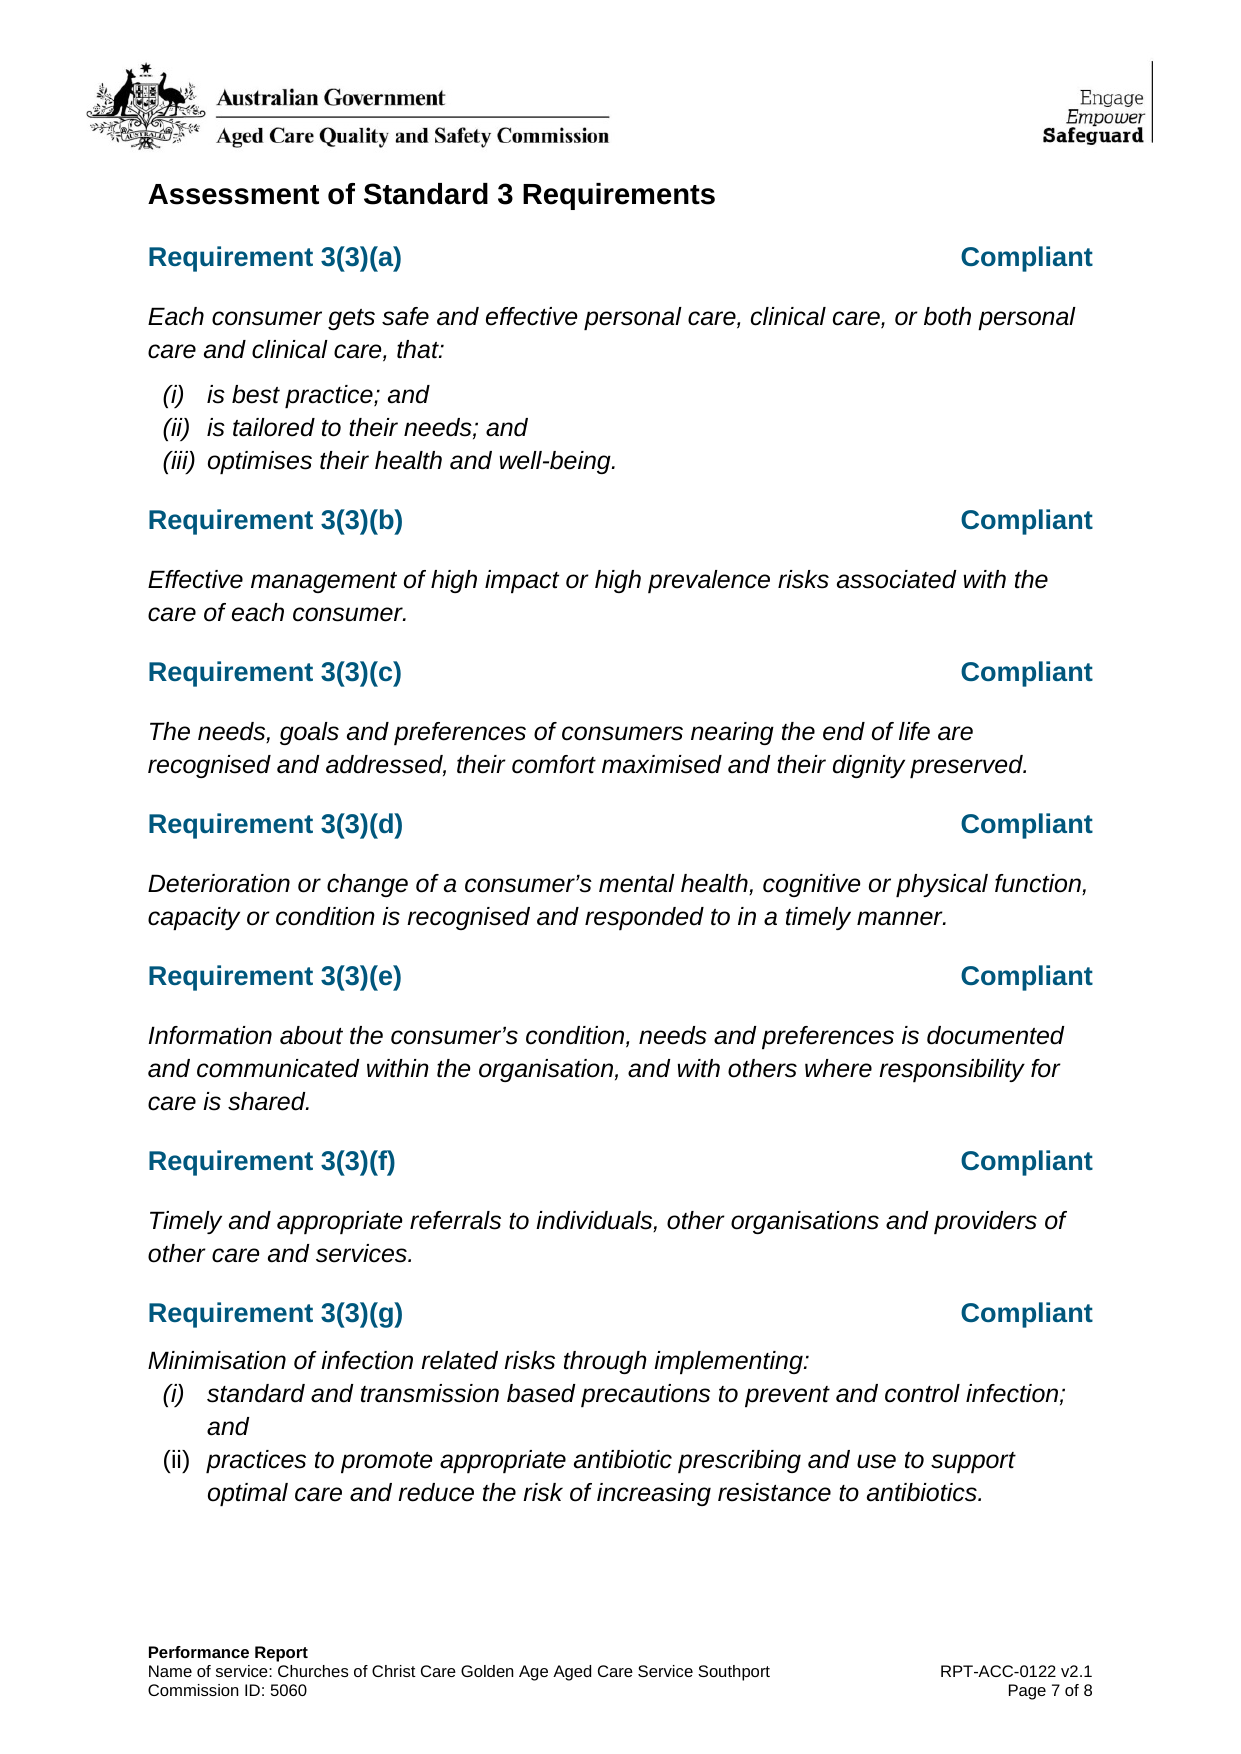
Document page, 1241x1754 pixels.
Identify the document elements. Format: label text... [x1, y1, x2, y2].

text Minimisation of infection related risks through implementing: [148, 1346, 1092, 1374]
text Timely and appropriate referrals to individuals, other organisations and providers of other care and services. [148, 1206, 1092, 1268]
text Deterioration or change of a consumer’s mental health, cognitive or physical function, capacity or condition is recognised and responded to in a timely manner. [148, 869, 1092, 931]
list optimises their health and well-being. [162, 446, 1092, 475]
text Effective management of high impact or high prevalence risks associated with the care of each consumer. [148, 565, 1092, 627]
subtitle Requirement 3(3)(e) Compliant [148, 960, 1092, 991]
list practices to promote appropriate antibiotic prescribing and use to support optimal care and reduce the risk of increasing resistance to antibiotics. [162, 1445, 1092, 1506]
subtitle Requirement 3(3)(c) Compliant [148, 656, 1092, 687]
subtitle Requirement 3(3)(d) Compliant [148, 808, 1092, 839]
text Each consumer gets safe and effective personal care, clinical care, or both personal care and clinical care, that: [148, 302, 1092, 363]
subtitle Requirement 3(3)(f) Compliant [148, 1145, 1092, 1176]
list is best practice; and [162, 380, 1092, 409]
list standard and transmission based precautions to prevent and control infection; and [162, 1379, 1092, 1440]
text The needs, goals and preferences of consumers nearing the end of life are recognised and addressed, their comfort maximised and their dignity preserved. [148, 717, 1092, 779]
subtitle Requirement 3(3)(b) Compliant [148, 504, 1092, 536]
picture [0, 1, 1241, 171]
subtitle Requirement 3(3)(a) Compliant [148, 241, 1092, 272]
subtitle Requirement 3(3)(g) Compliant [148, 1297, 1092, 1328]
list is tailored to their needs; and [162, 413, 1092, 442]
subtitle Assessment of Standard 3 Requirements [148, 177, 1092, 211]
text Information about the consumer’s condition, needs and preferences is documented and communicated within the organisation, and with others where responsibility for care is shared. [148, 1021, 1092, 1116]
